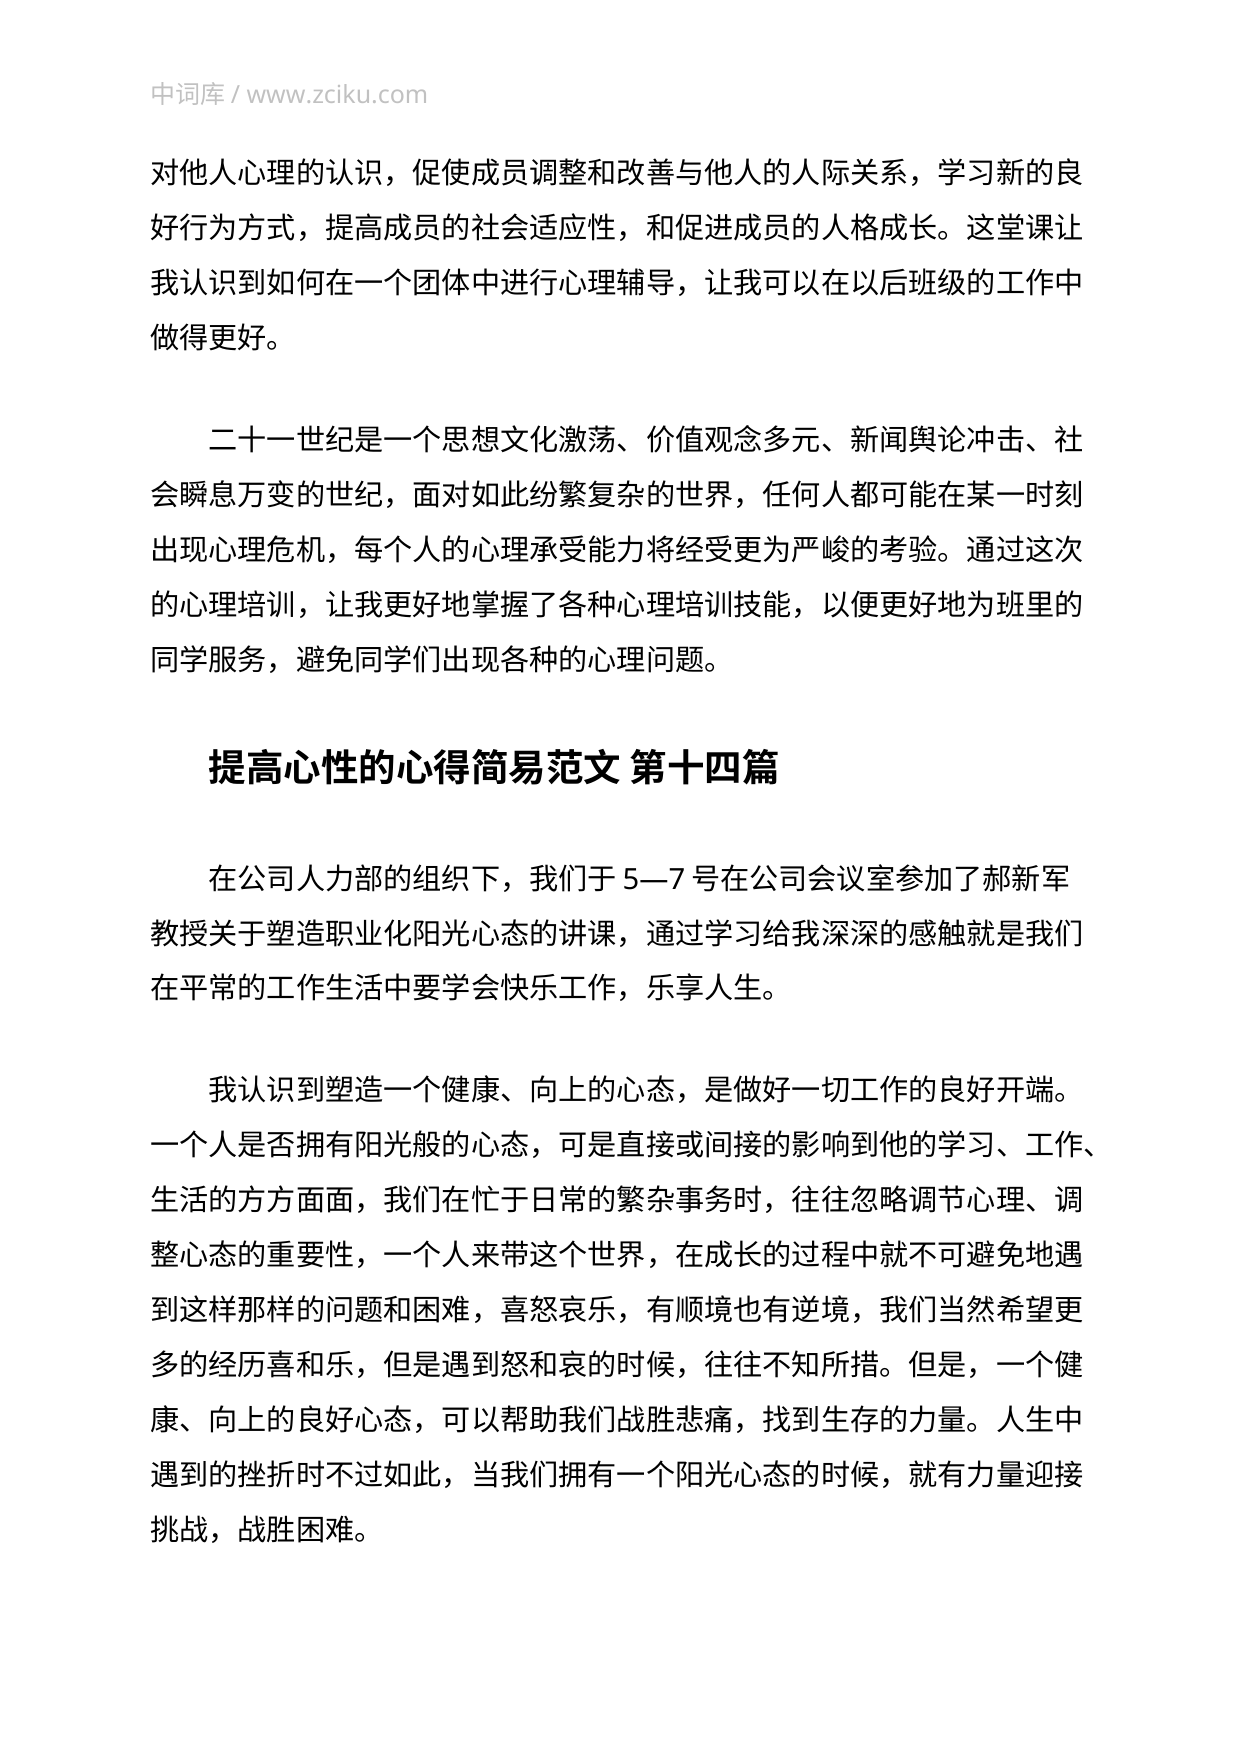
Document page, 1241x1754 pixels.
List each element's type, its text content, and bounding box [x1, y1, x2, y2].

text 在公司人力部的组织下，我们于5—7号在公司会议室参加了郝新军教授关于塑造职业化阳光心态的讲课，通过学习给我深深的感触就是我们在平常的工作生活中要学会快乐工作，乐享人生。 [150, 855, 1090, 1007]
text 二十一世纪是一个思想文化激荡、价值观念多元、新闻舆论冲击、社会瞬息万变的世纪，面对如此纷繁复杂的世界，任何人都可能在某一时刻出现心理危机，每个人的心理承受能力将经受更为严峻的考验。通过这次的心理培训，让我更好地掌握了各种心理培训技能，以便更好地为班里的同学服务，避免同学们出现各种的心理问题。 [150, 416, 1090, 678]
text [150, 150, 1090, 357]
text 我认识到塑造一个健康、向上的心态，是做好一切工作的良好开端。一个人是否拥有阳光般的心态，可是直接或间接的影响到他的学习、工作、生活的方方面面，我们在忙于日常的繁杂事务时，往往忽略调节心理、调整心态的重要性，一个人来带这个世界，在成长的过程中就不可避免地遇到这样那样的问题和困难，喜怒哀乐，有顺境也有逆境，我们当然希望更多的经历喜和乐，但是遇到怒和哀的时候，往往不知所措。但是，一个健康、向上的良好心态，可以帮助我们战胜悲痛，找到生存的力量。人生中遇到的挫折时不过如此，当我们拥有一个阳光心态的时候，就有力量迎接挑战，战胜困难。 [150, 1067, 1090, 1548]
text 提高心性的心得简易范文 第十四篇 [150, 738, 1090, 792]
